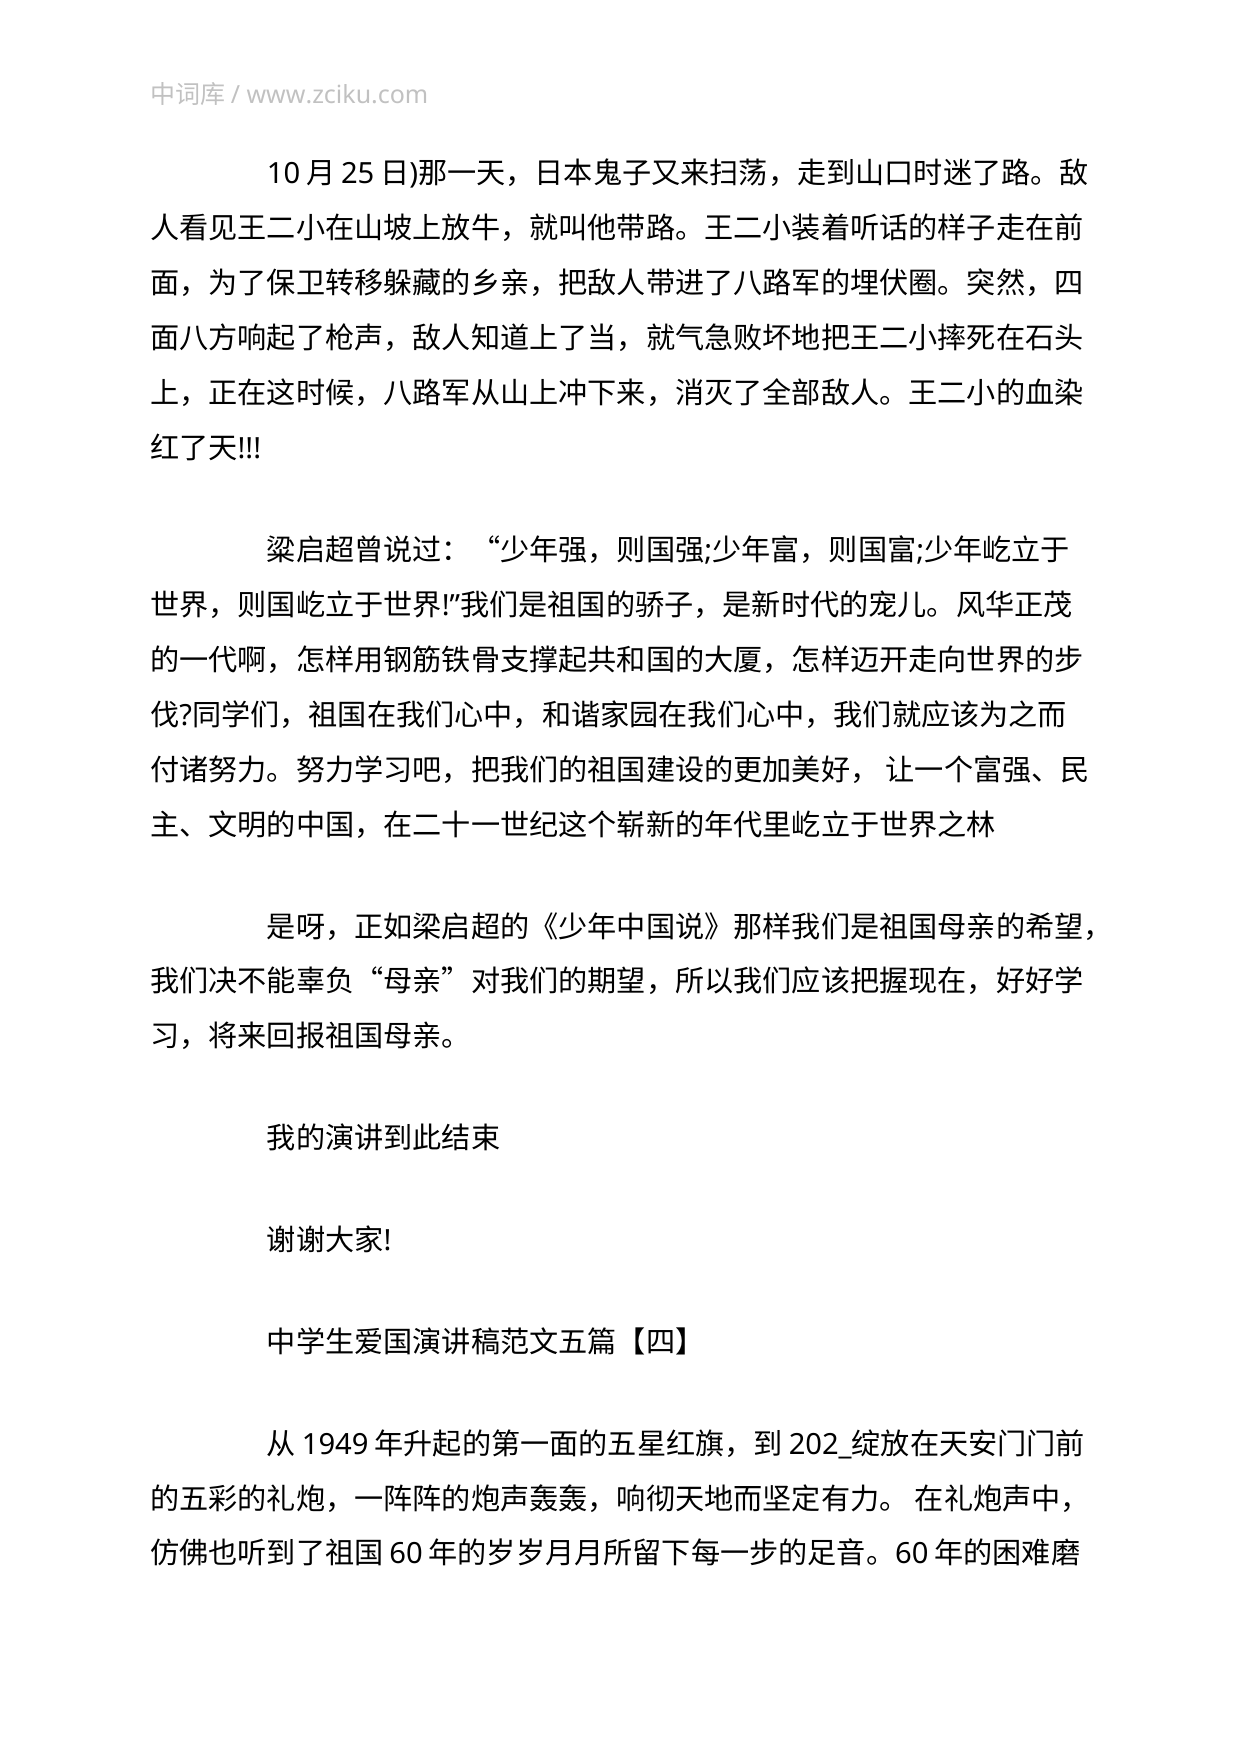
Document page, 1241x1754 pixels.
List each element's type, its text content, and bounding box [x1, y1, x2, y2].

text 是呀，正如梁启超的《少年中国说》那样我们是祖国母亲的希望，我们决不能辜负“母亲”对我们的期望，所以我们应该把握现在，好好学习，将来回报祖国母亲。 [150, 903, 1090, 1055]
text 谢谢大家! [150, 1216, 1090, 1259]
text 中学生爱国演讲稿范文五篇【四】 [150, 1318, 1090, 1361]
text 粱启超曾说过：“少年强，则国强;少年富，则国富;少年屹立于世界，则国屹立于世界!”我们是祖国的骄子，是新时代的宠儿。风华正茂的一代啊，怎样用钢筋铁骨支撑起共和国的大厦，怎样迈开走向世界的步伐?同学们，祖国在我们心中，和谐家园在我们心中，我们就应该为之而付诸努力。努力学习吧，把我们的祖国建设的更加美好， 让一个富强、民主、文明的中国，在二十一世纪这个崭新的年代里屹立于世界之林 [150, 527, 1090, 844]
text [150, 1420, 1090, 1572]
text 10月25日)那一天，日本鬼子又来扫荡，走到山口时迷了路。敌人看见王二小在山坡上放牛，就叫他带路。王二小装着听话的样子走在前面，为了保卫转移躲藏的乡亲，把敌人带进了八路军的埋伏圈。突然，四面八方响起了枪声，敌人知道上了当，就气急败坏地把王二小摔死在石头上，正在这时候，八路军从山上冲下来，消灭了全部敌人。王二小的血染红了天!!! [150, 150, 1090, 467]
text 我的演讲到此结束 [150, 1115, 1090, 1157]
